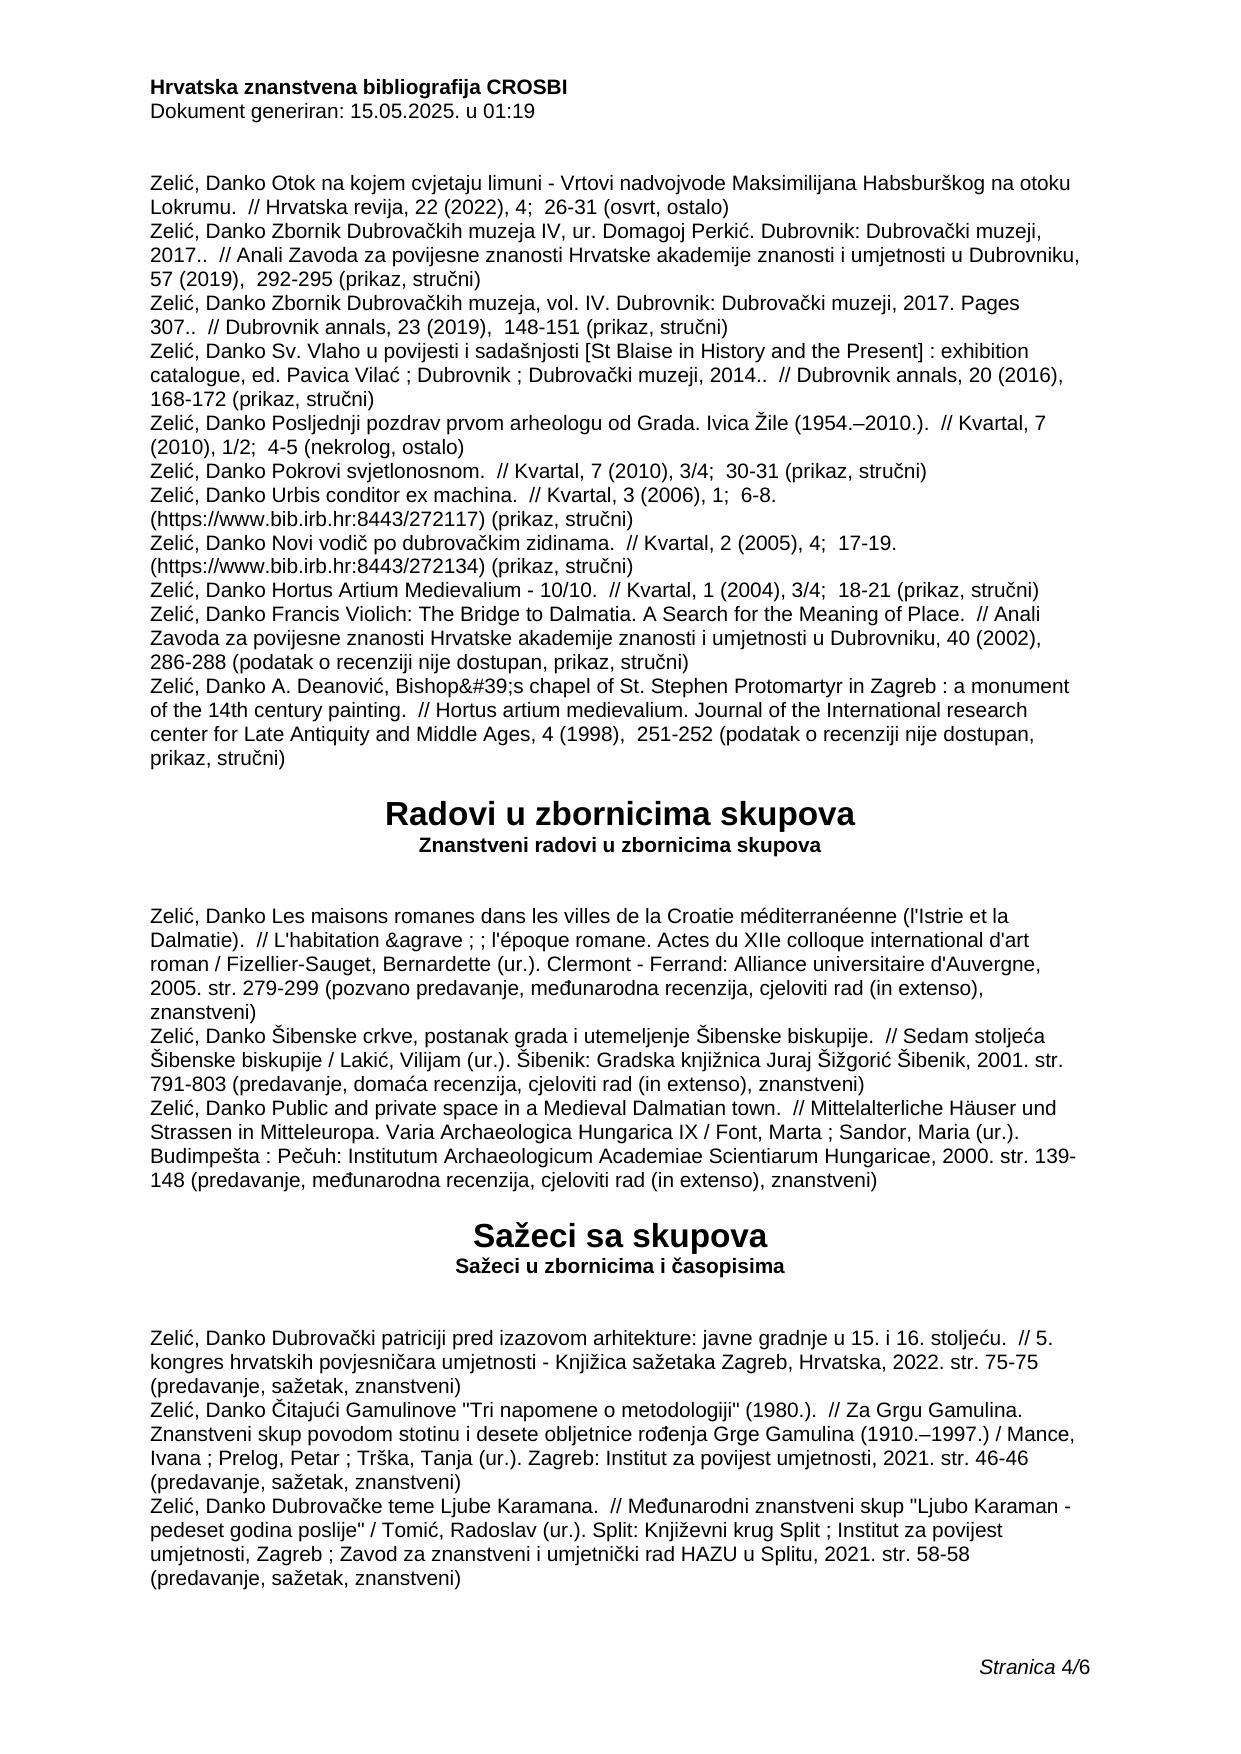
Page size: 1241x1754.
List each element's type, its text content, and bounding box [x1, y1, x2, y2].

text Zelić, Danko [150, 1326, 1090, 1398]
text Zelić, Danko [150, 411, 1090, 458]
text Zelić, Danko [150, 219, 1090, 291]
subtitle Znanstveni radovi u zbornicima skupova [150, 832, 1090, 856]
text Zelić, Danko [150, 578, 1090, 602]
text Zelić, Danko [150, 458, 1090, 482]
subtitle Sažeci sa skupova [150, 1216, 1090, 1254]
text Zelić, Danko [150, 171, 1090, 219]
text Zelić, Danko [150, 602, 1090, 674]
text Zelić, Danko [150, 530, 1090, 578]
text Zelić, Danko [150, 1024, 1090, 1096]
text Zelić, Danko [150, 339, 1090, 411]
text Zelić, Danko [150, 904, 1090, 1024]
subtitle Sažeci u zbornicima i časopisima [150, 1254, 1090, 1278]
text Zelić, Danko [150, 1096, 1090, 1192]
text Zelić, Danko [150, 1494, 1090, 1589]
text Zelić, Danko [150, 674, 1090, 770]
text Zelić, Danko [150, 482, 1090, 530]
text Zelić, Danko [150, 1398, 1090, 1494]
text Zelić, Danko [150, 291, 1090, 339]
subtitle Radovi u zbornicima skupova [150, 794, 1090, 832]
